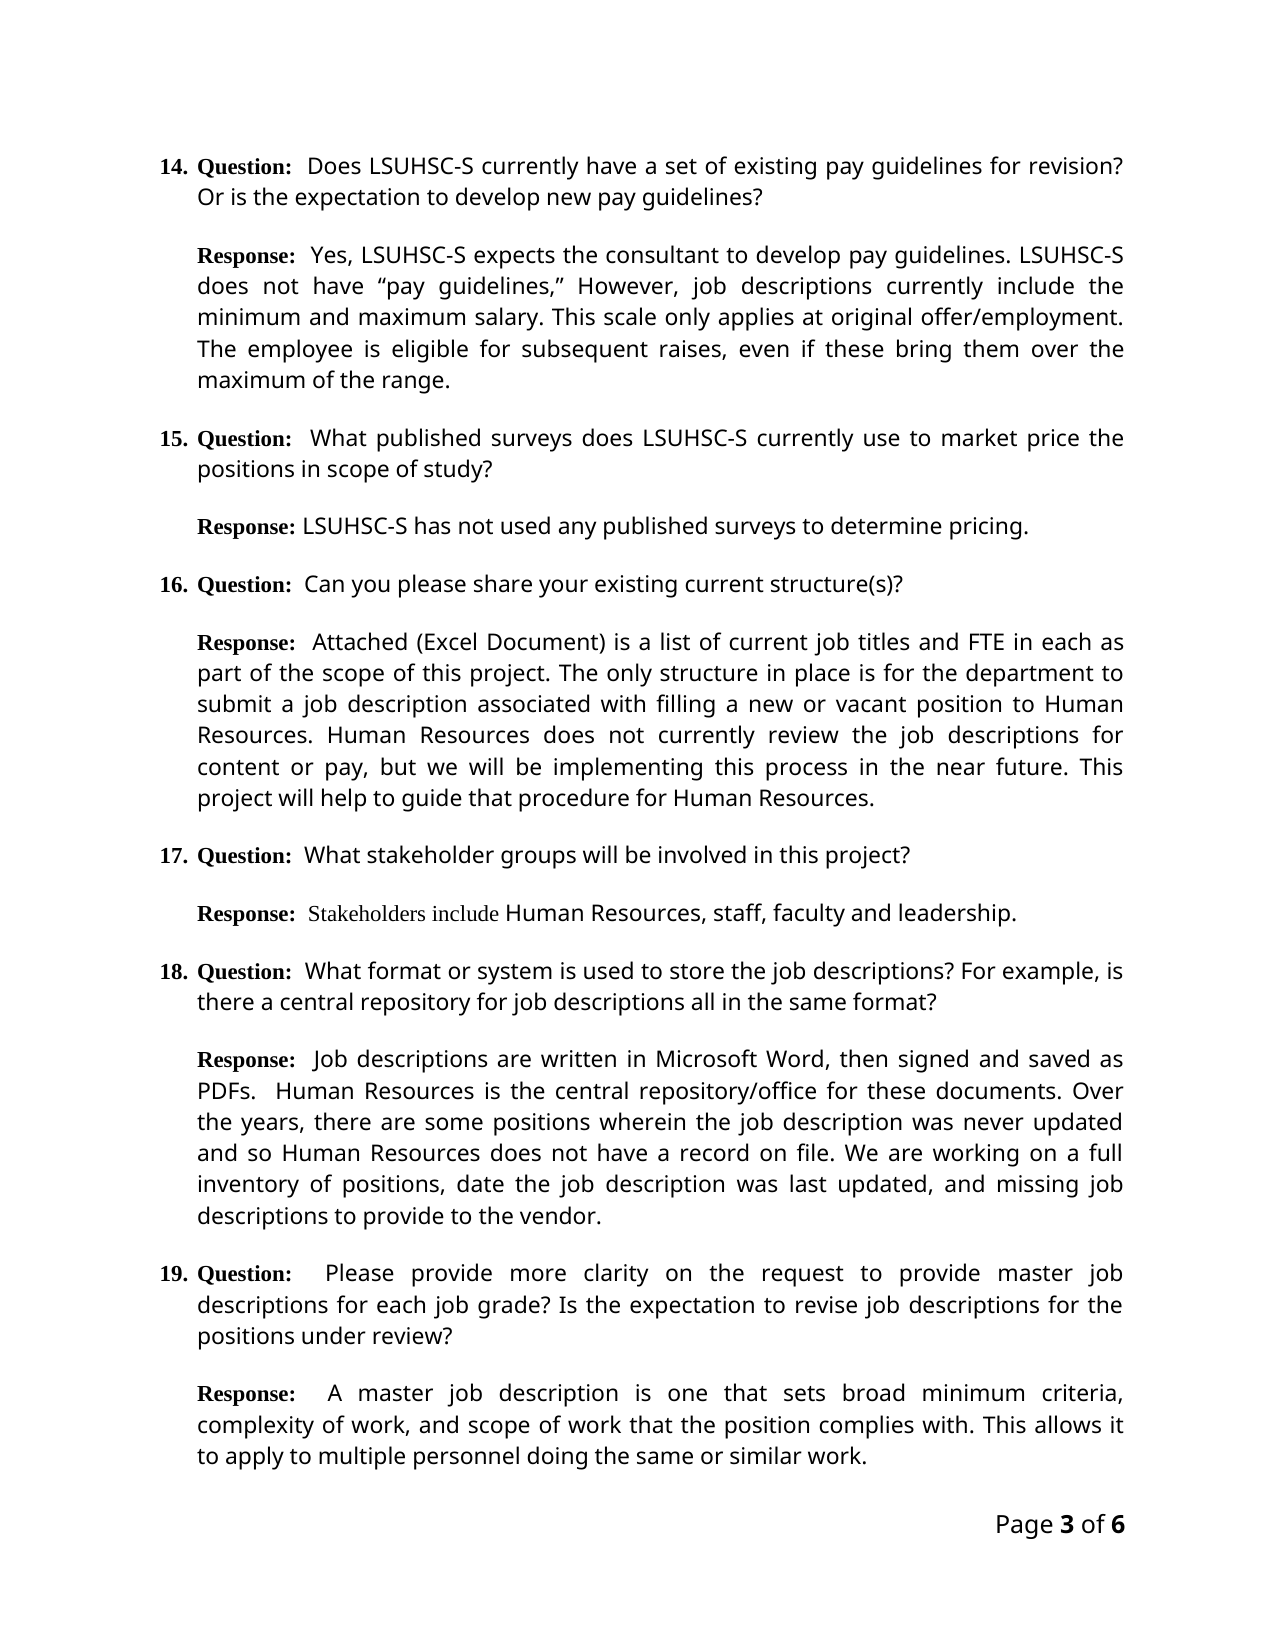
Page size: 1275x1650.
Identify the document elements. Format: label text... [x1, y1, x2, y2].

list Response: Stakeholders include Human Resources, staff, faculty and leadership. [197, 897, 1125, 928]
list Response: Attached (Excel Document) is a list of current job titles and FTE in each as part of the scope of this project. The only structure in place is for the department to submit a job description associated with filling a new or vacant position to Human Resources. Human Resources does not currently review the job descriptions for content or pay, but we will be implementing this process in the near future. This project will help to guide that procedure for Human Resources. [197, 626, 1125, 813]
list Question: What format or system is used to store the job descriptions? For example, is there a central repository for job descriptions all in the same format? [159, 954, 1125, 1017]
list Response: Job descriptions are written in Microsoft Word, then signed and saved as PDFs. Human Resources is the central repository/office for these documents. Over the years, there are some positions wherein the job description was never updated and so Human Resources does not have a record on file. We are working on a full inventory of positions, date the job description was last updated, and missing job descriptions to provide to the vendor. [197, 1043, 1125, 1231]
list Question: Please provide more clarity on the request to provide master job descriptions for each job grade? Is the expectation to revise job descriptions for the positions under review? [159, 1257, 1125, 1351]
list Question: Can you please share your existing current structure(s)? [159, 568, 1125, 599]
list Response: A master job description is one that sets broad minimum criteria, complexity of work, and scope of work that the position complies with. This allows it to apply to multiple personnel doing the same or similar work. [197, 1377, 1125, 1471]
list Question: What published surveys does LSUHSC-S currently use to market price the positions in scope of study? [159, 421, 1125, 484]
list Question: Does LSUHSC-S currently have a set of existing pay guidelines for revision? Or is the expectation to develop new pay guidelines? [159, 150, 1125, 212]
list Question: What stakeholder groups will be involved in this project? [159, 839, 1125, 871]
list Response: Yes, LSUHSC-S expects the consultant to develop pay guidelines. LSUHSC-S does not have “pay guidelines,” However, job descriptions currently include the minimum and maximum salary. This scale only applies at original offer/employment. The employee is eligible for subsequent raises, even if these bring them over the maximum of the range. [197, 239, 1125, 395]
list Response: LSUHSC-S has not used any published surveys to determine pricing. [197, 510, 1125, 542]
